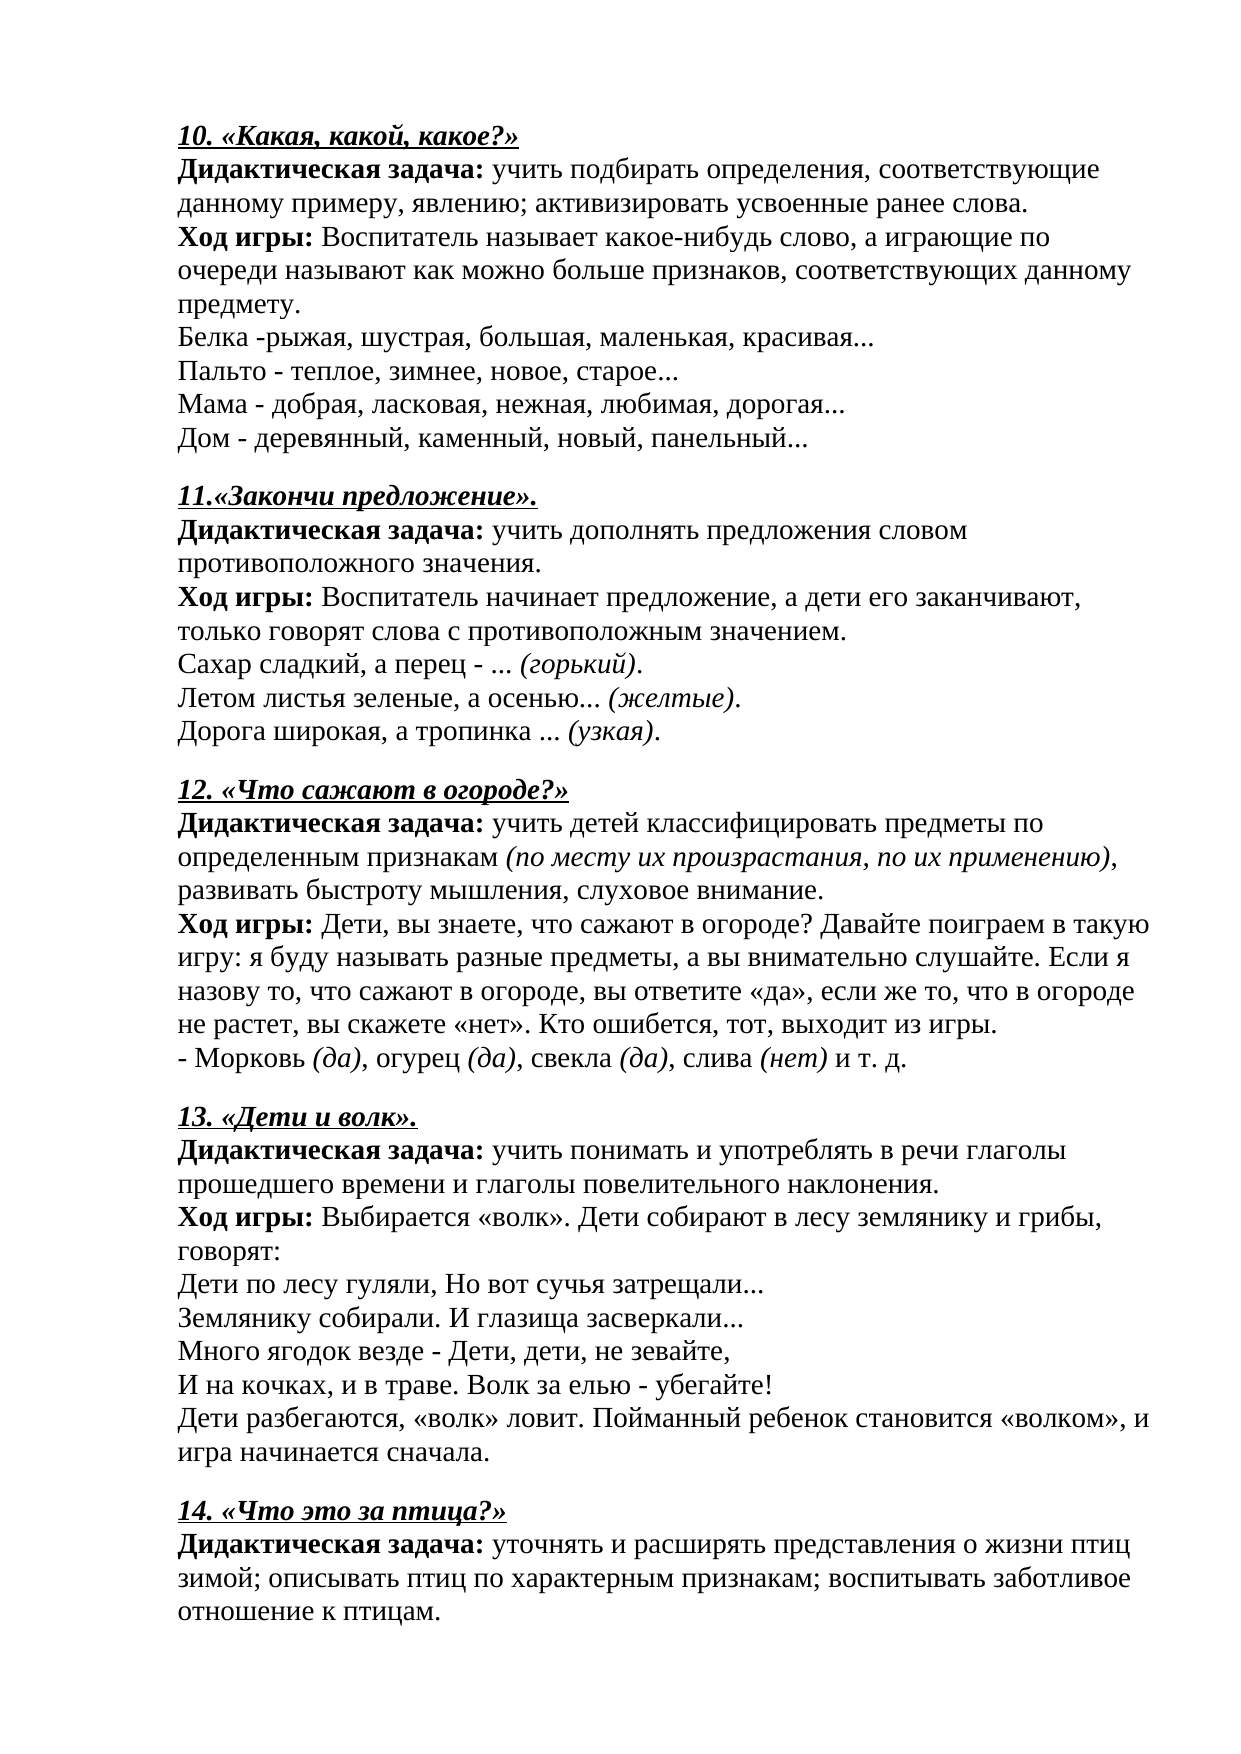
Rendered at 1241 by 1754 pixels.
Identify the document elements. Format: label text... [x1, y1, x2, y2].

text 11.«Закончи предложение». Дидактическая задача: учить дополнять предложения словом противоположного значения. Ход игры: Воспитатель начинает предложение, а дети его заканчивают, только говорят слова с противоположным значением. Сахар сладкий, а перец - ... (горький). Летом листья зеленые, а осенью... (желтые). Дорога широкая, а тропинка ... (узкая). [177, 478, 1152, 747]
text 12. «Что сажают в огороде?» Дидактическая задача: учить детей классифицировать предметы по определенным признакам (по месту их произрастания, по их применению), развивать быстроту мышления, слуховое внимание. Ход игры: Дети, вы знаете, что сажают в огороде? Давайте поиграем в такую игру: я буду называть разные предметы, а вы внимательно слушайте. Если я назову то, что сажают в огороде, вы ответите «да», если же то, что в огороде не растет, вы скажете «нет». Кто ошибется, тот, выходит из игры. - Морковь (да), огурец (да), свекла (да), слива (нет) и т. д. [177, 772, 1152, 1074]
text 13. «Дети и волк». Дидактическая задача: учить понимать и употреблять в речи глаголы прошедшего времени и глаголы повелительного наклонения. Ход игры: Выбирается «волк». Дети собирают в лесу землянику и грибы, говорят: Дети по лесу гуляли, Но вот сучья затрещали... Землянику собирали. И глазища засверкали... Много ягодок везде - Дети, дети, не зевайте, И на кочках, и в траве. Волк за елью - убегайте! Дети разбегаются, «волк» ловит. Пойманный ребенок становится «волком», и игра начинается сначала. [177, 1099, 1152, 1468]
text 10. «Какая, какой, какое?» Дидактическая задача: учить подбирать определения, соответствующие данному примеру, явлению; активизировать усвоенные ранее слова. Ход игры: Воспитатель называет какое-нибудь слово, а играющие по очереди называют как можно больше признаков, соответствующих данному предмету. Белка -рыжая, шустрая, большая, маленькая, красивая... Пальто - теплое, зимнее, новое, старое... Мама - добрая, ласковая, нежная, любимая, дорогая... Дом - деревянный, каменный, новый, панельный... [301, 118, 1152, 453]
